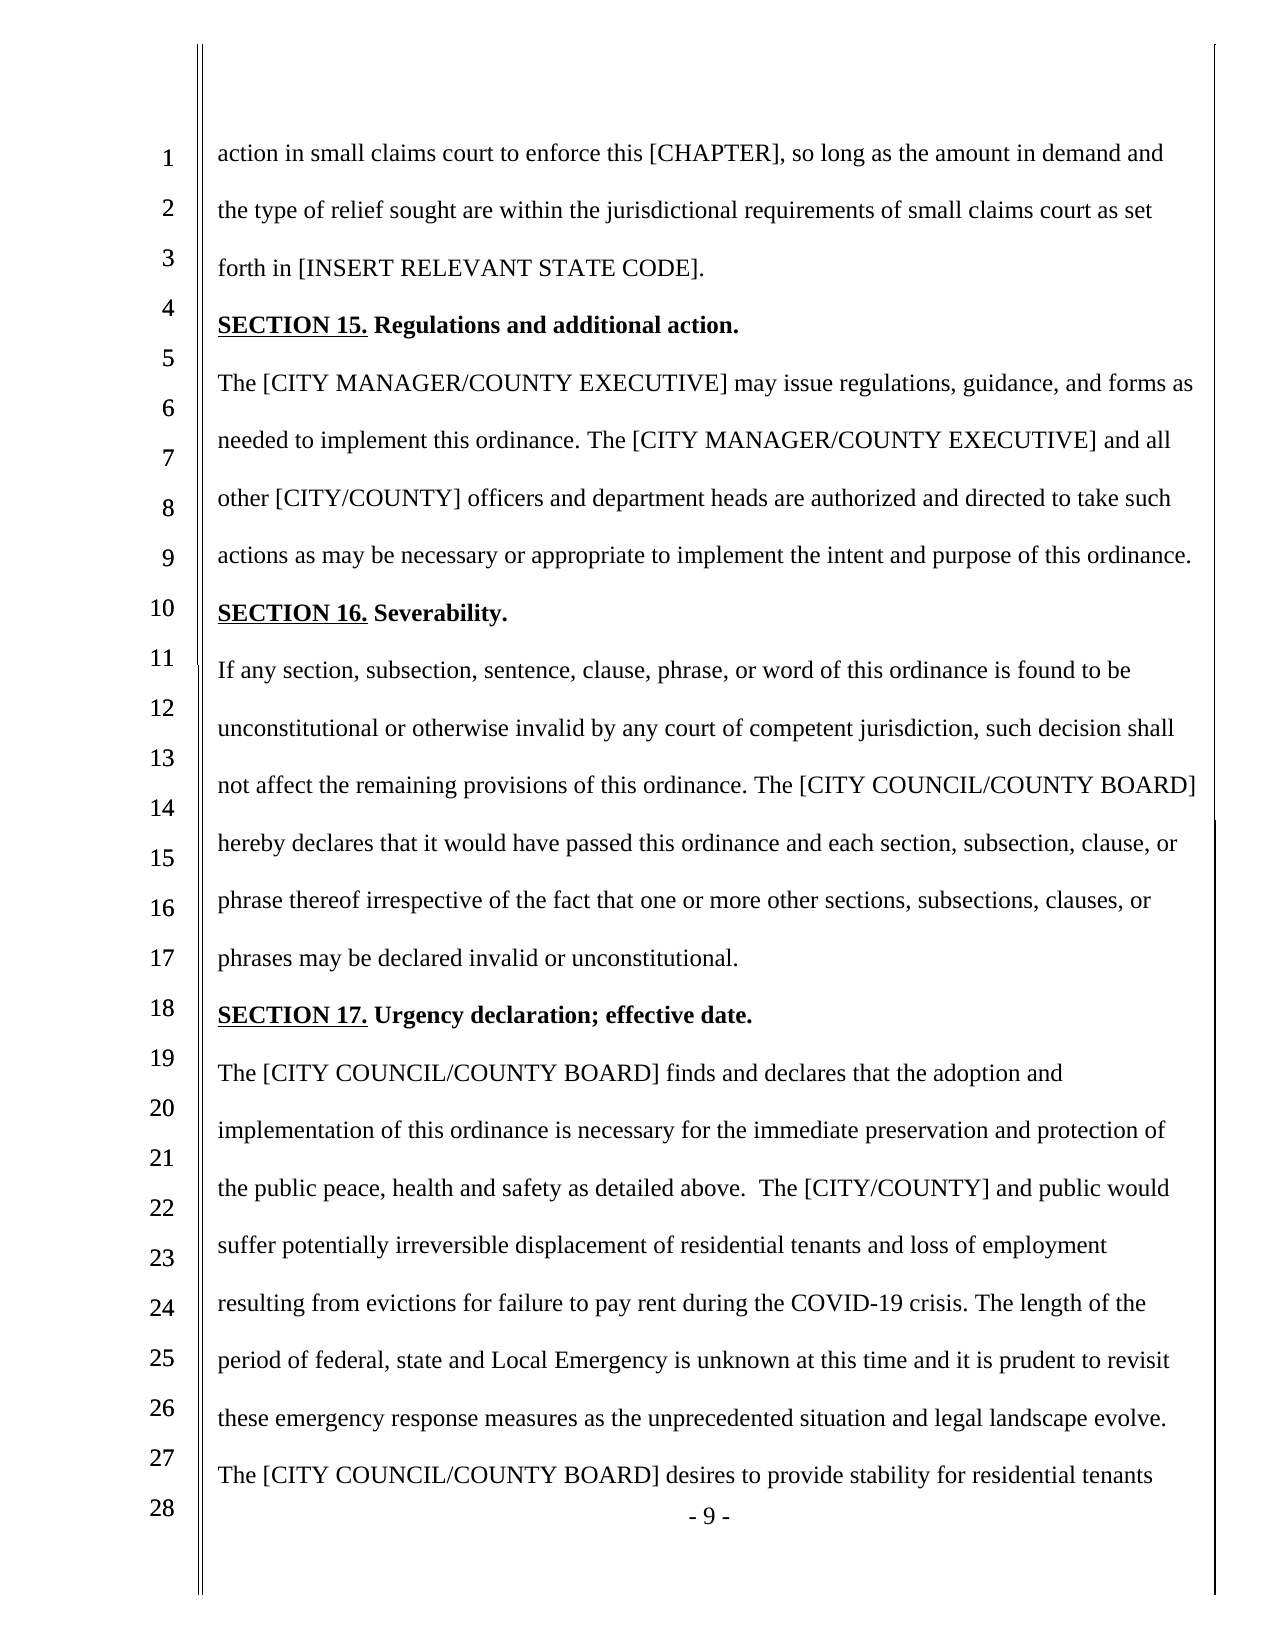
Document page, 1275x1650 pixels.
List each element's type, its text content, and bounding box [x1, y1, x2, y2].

list The [CITY MANAGER/COUNTY EXECUTIVE] may issue regulations, guidance, and forms as needed to implement this ordinance. The [CITY MANAGER/COUNTY EXECUTIVE] and all other [CITY/COUNTY] officers and department heads are authorized and directed to take such actions as may be necessary or appropriate to implement the intent and purpose of this ordinance. [217, 368, 1200, 569]
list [217, 1058, 1200, 1489]
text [217, 138, 1200, 282]
list If any section, subsection, sentence, clause, phrase, or word of this ordinance is found to be unconstitutional or otherwise invalid by any court of competent jurisdiction, such decision shall not affect the remaining provisions of this ordinance. The [CITY COUNCIL/COUNTY BOARD] hereby declares that it would have passed this ordinance and each section, subsection, clause, or phrase thereof irrespective of the fact that one or more other sections, subsections, clauses, or phrases may be declared invalid or unconstitutional. [217, 656, 1200, 972]
text Urgency declaration; effective date. [217, 1001, 1200, 1029]
text Regulations and additional action. [217, 311, 1200, 339]
text Severability. [217, 598, 1200, 627]
